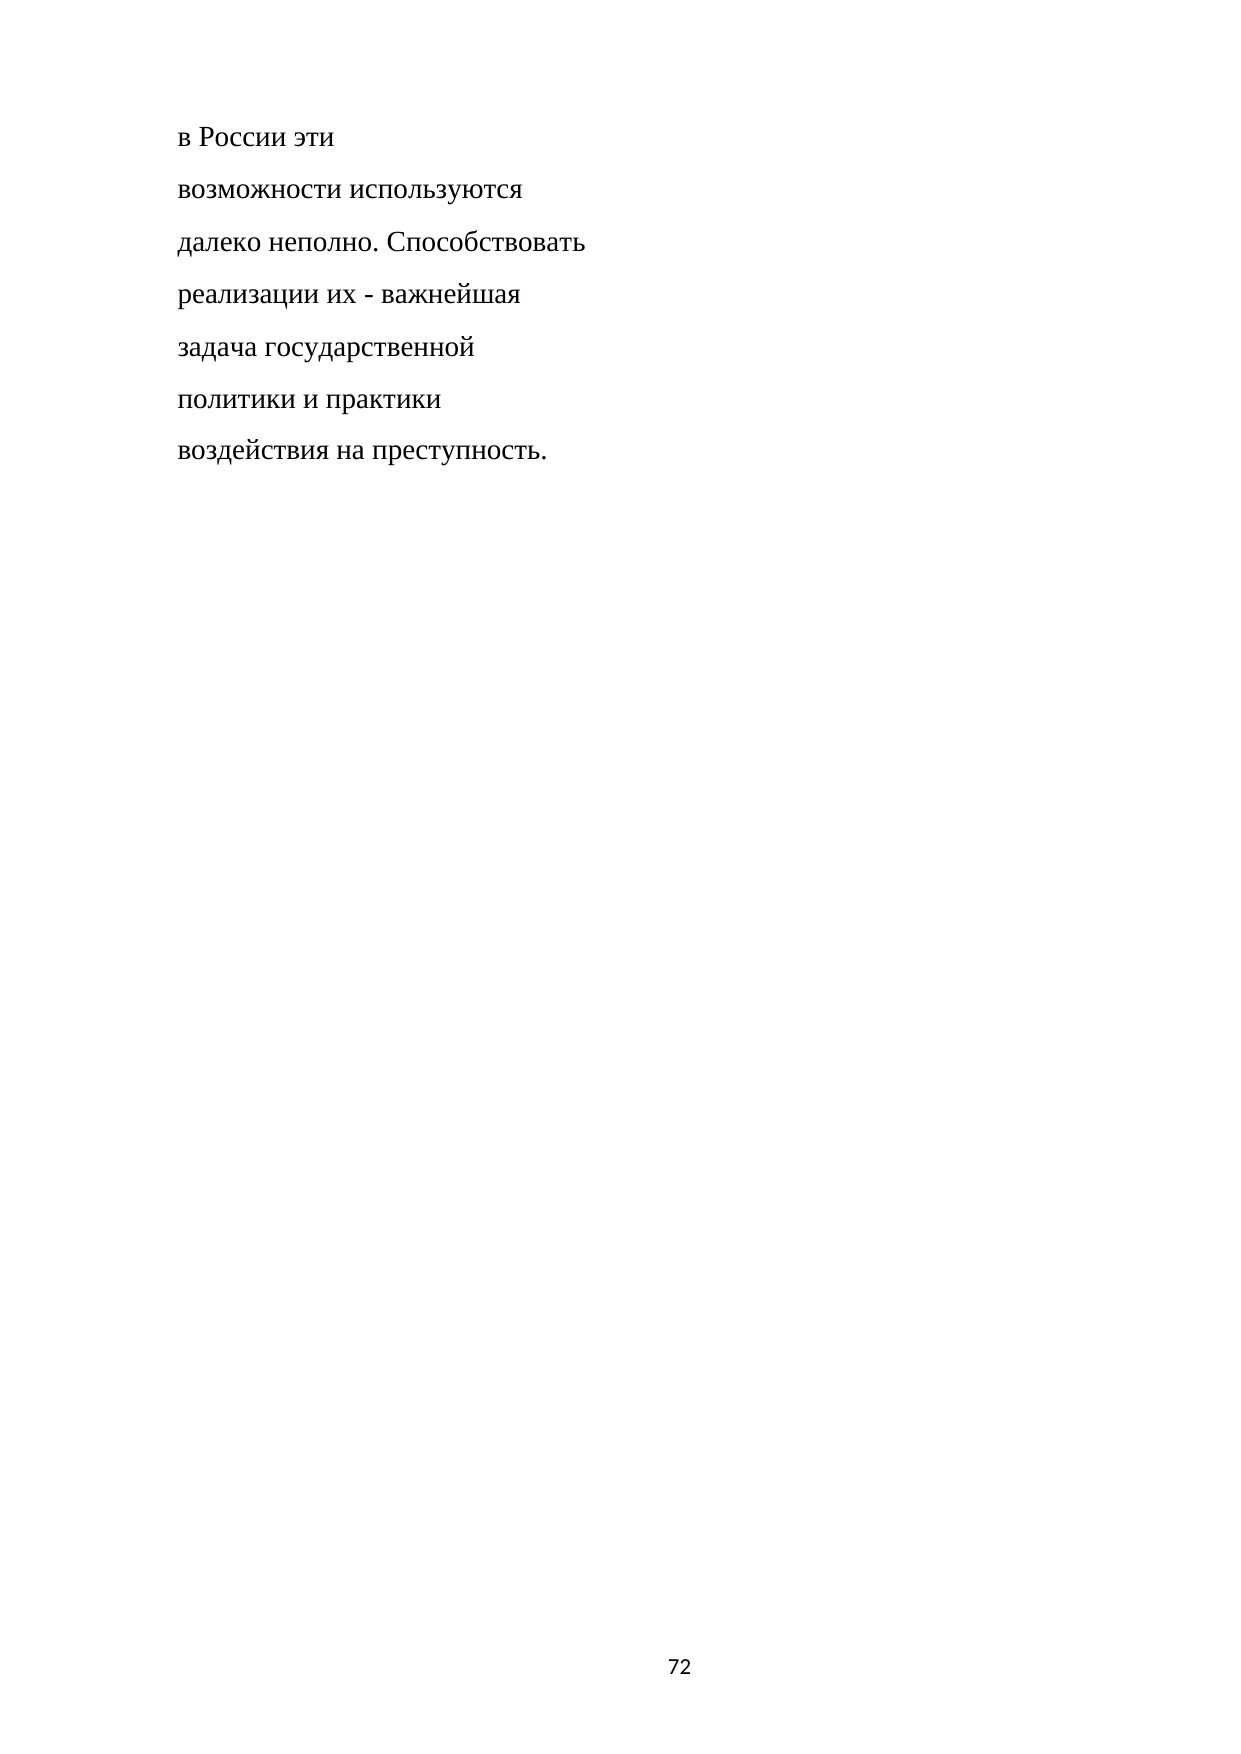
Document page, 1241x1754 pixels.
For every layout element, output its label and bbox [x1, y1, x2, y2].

text [177, 118, 1181, 466]
